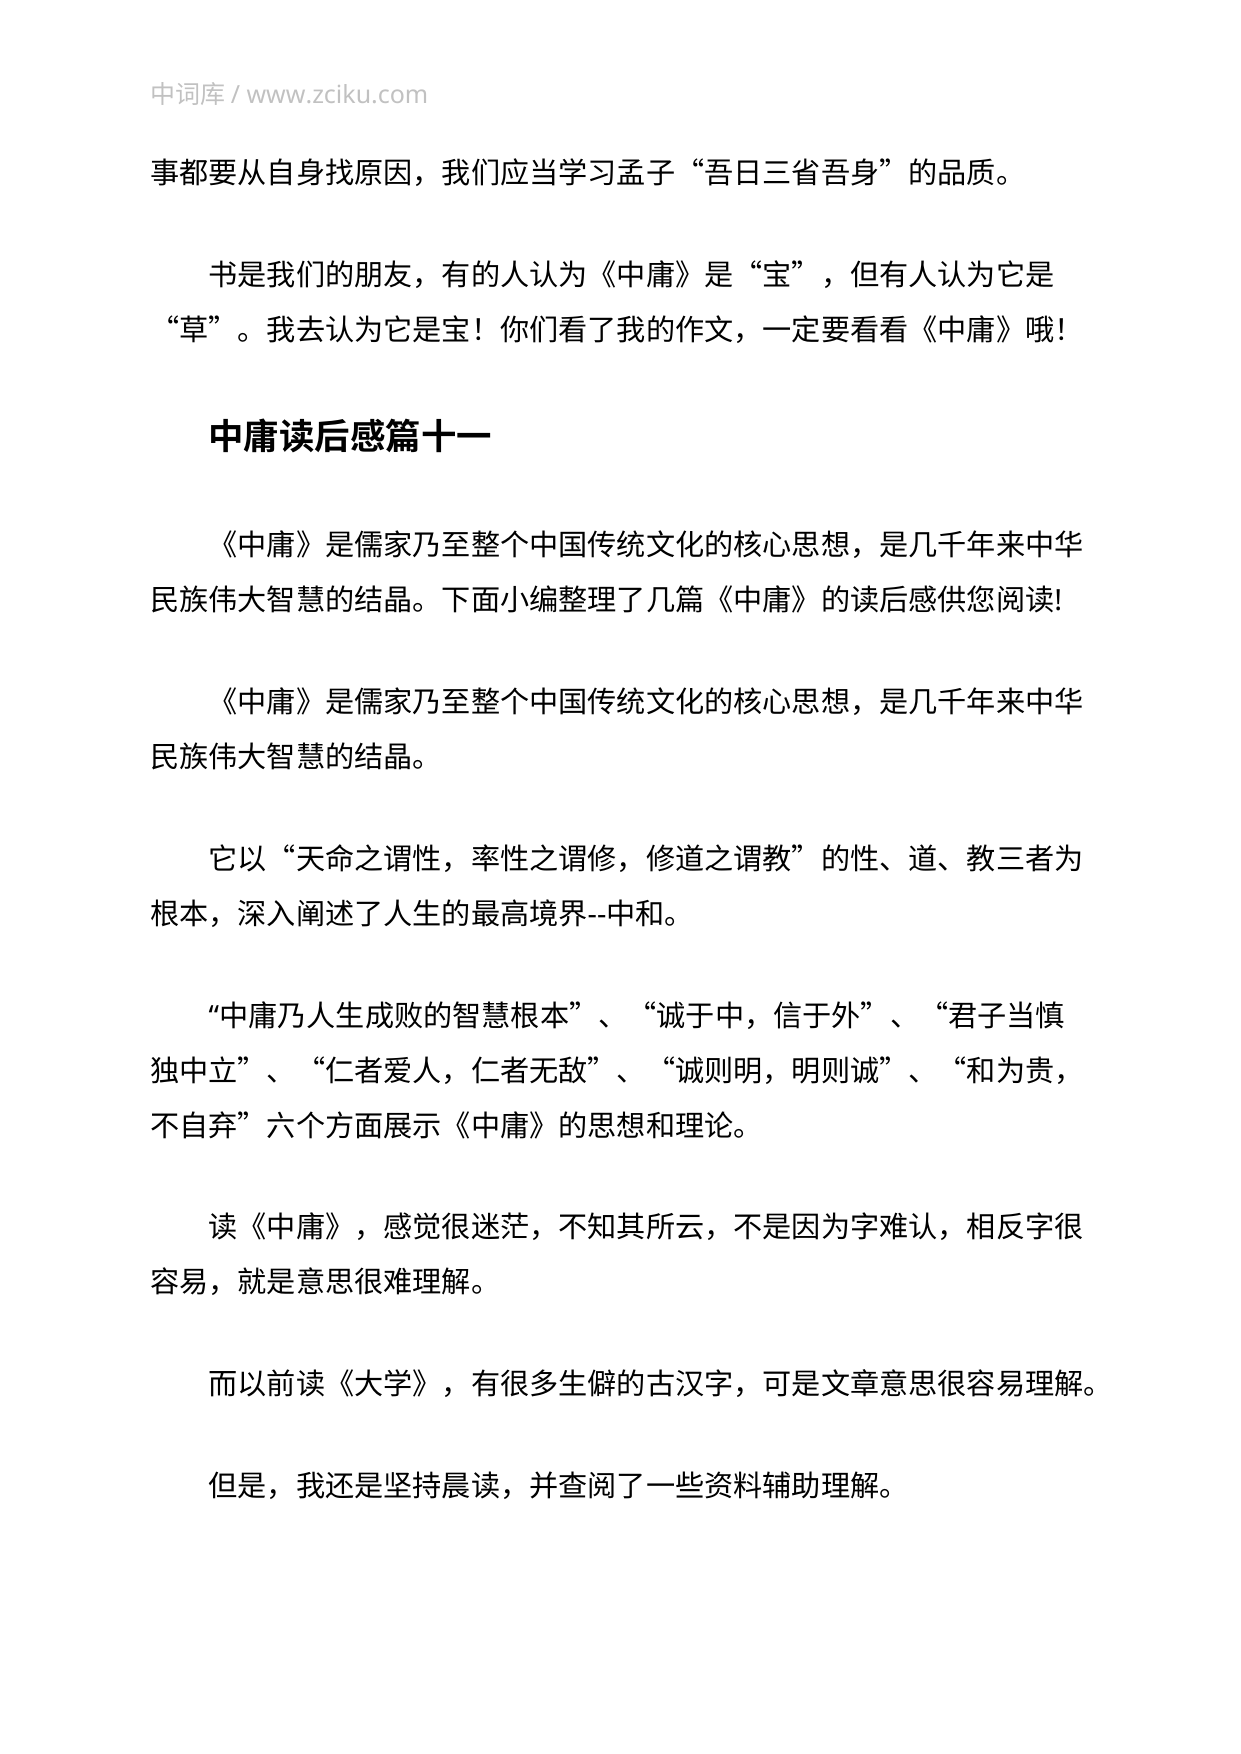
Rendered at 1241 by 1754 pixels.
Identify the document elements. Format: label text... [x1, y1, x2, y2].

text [150, 150, 1090, 192]
text 书是我们的朋友，有的人认为《中庸》是“宝”，但有人认为它是“草”。我去认为它是宝！你们看了我的作文，一定要看看《中庸》哦！ [150, 252, 1090, 349]
text 中庸读后感篇十一 [150, 408, 1090, 460]
text 它以“天命之谓性，率性之谓修，修道之谓教”的性、道、教三者为根本，深入阐述了人生的最高境界--中和。 [150, 835, 1090, 933]
text 《中庸》是儒家乃至整个中国传统文化的核心思想，是几千年来中华民族伟大智慧的结晶。下面小编整理了几篇《中庸》的读后感供您阅读! [150, 522, 1090, 619]
text 但是，我还是坚持晨读，并查阅了一些资料辅助理解。 [150, 1462, 1090, 1505]
text 读《中庸》，感觉很迷茫，不知其所云，不是因为字难认，相反字很容易，就是意思很难理解。 [150, 1204, 1090, 1301]
text “中庸乃人生成败的智慧根本”、“诚于中，信于外”、“君子当慎独中立”、“仁者爱人，仁者无敌”、“诚则明，明则诚”、“和为贵，不自弃”六个方面展示《中庸》的思想和理论。 [150, 992, 1090, 1144]
text 《中庸》是儒家乃至整个中国传统文化的核心思想，是几千年来中华民族伟大智慧的结晶。 [150, 679, 1090, 776]
text 而以前读《大学》，有很多生僻的古汉字，可是文章意思很容易理解。 [150, 1361, 1090, 1403]
